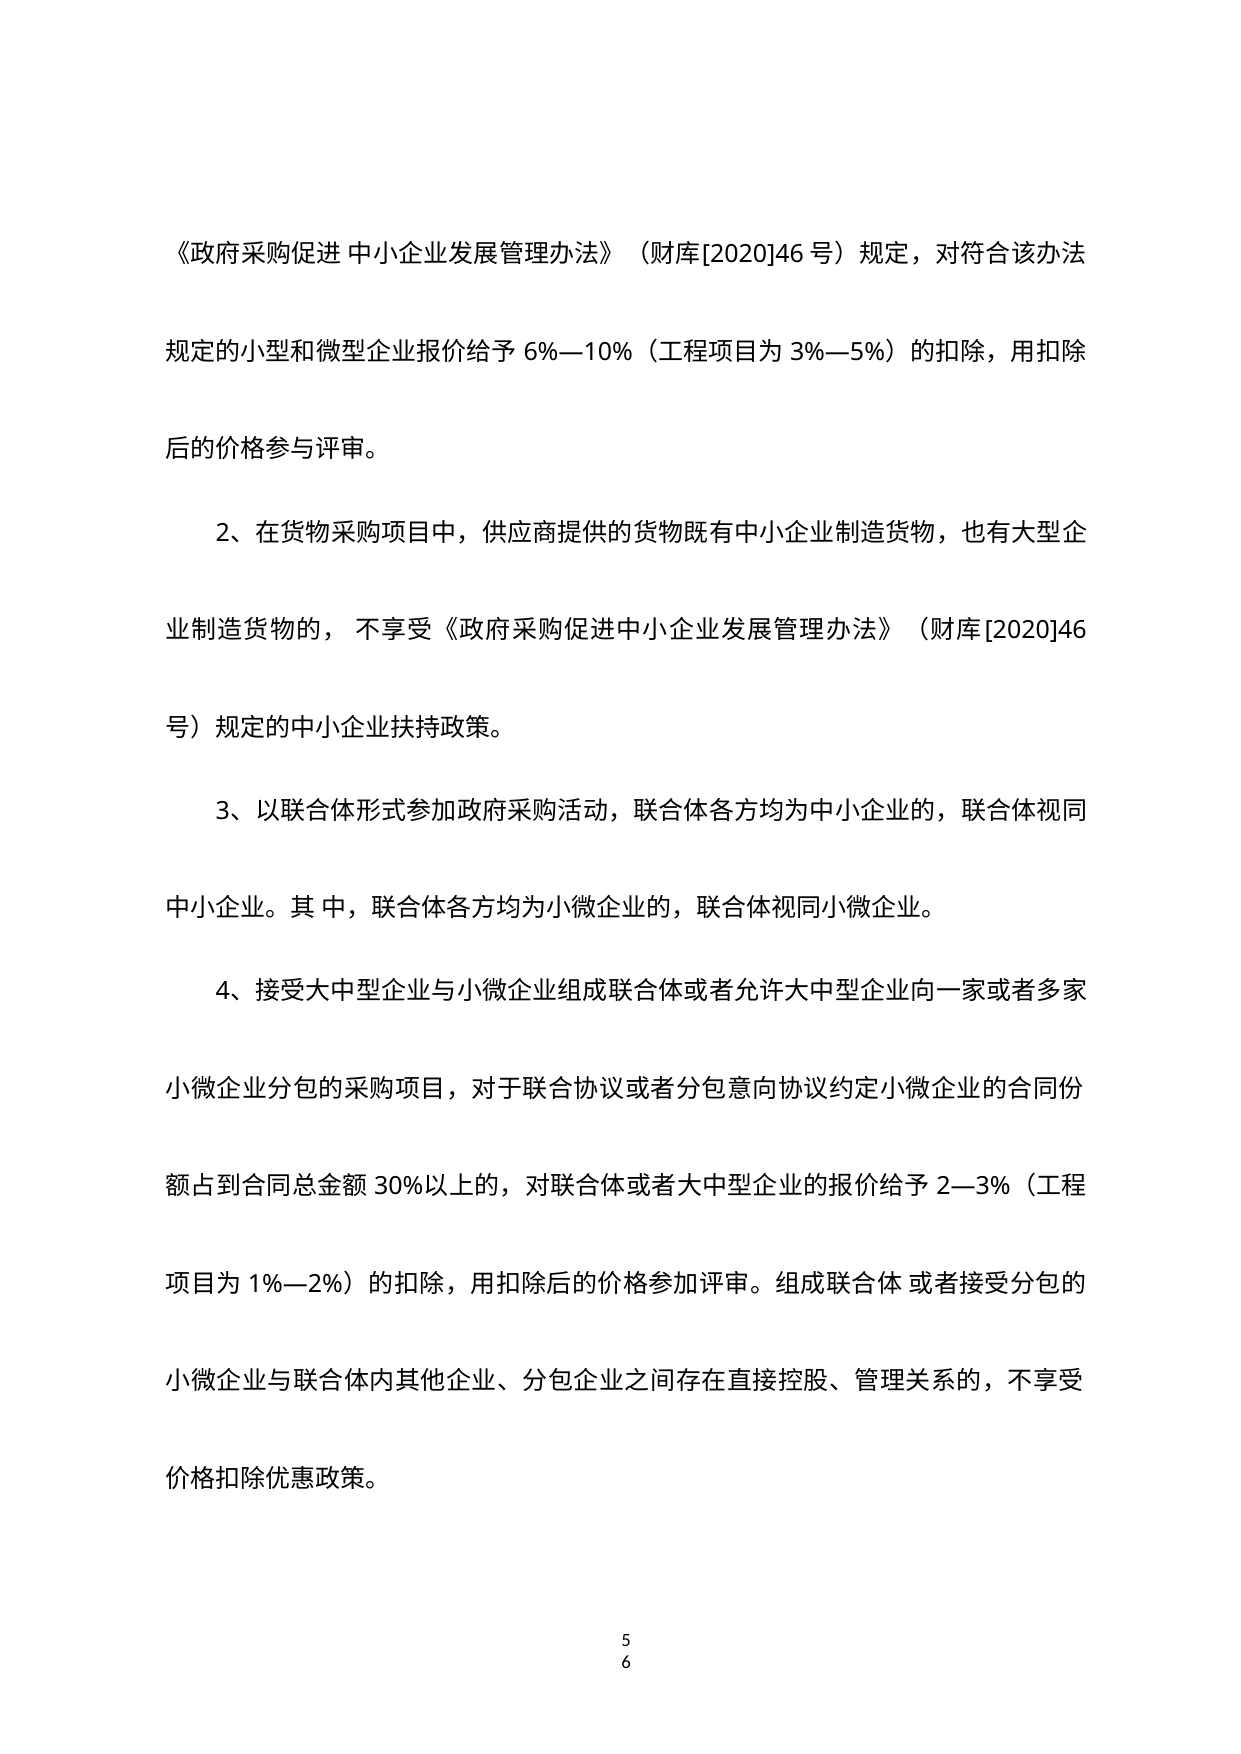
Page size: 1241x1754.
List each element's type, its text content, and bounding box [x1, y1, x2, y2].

text 4、接受大中型企业与小微企业组成联合体或者允许大中型企业向一家或者多家小微企业分包的采购项目，对于联合协议或者分包意向协议约定小微企业的合同份额占到合同总金额 30%以上的，对联合体或者大中型企业的报价给予 2—3%（工程项目为 1%—2%）的扣除，用扣除后的价格参加评审。组成联合体 或者接受分包的小微企业与联合体内其他企业、分包企业之间存在直接控股、管理关系的，不享受价格扣除优惠政策。 [165, 956, 1087, 1509]
text 3、以联合体形式参加政府采购活动，联合体各方均为中小企业的，联合体视同中小企业。其 中，联合体各方均为小微企业的，联合体视同小微企业。 [165, 776, 1087, 938]
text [165, 219, 1087, 479]
text 2、在货物采购项目中，供应商提供的货物既有中小企业制造货物，也有大型企业制造货物的， 不享受《政府采购促进中小企业发展管理办法》（财库[2020]46 号）规定的中小企业扶持政策。 [165, 498, 1087, 758]
